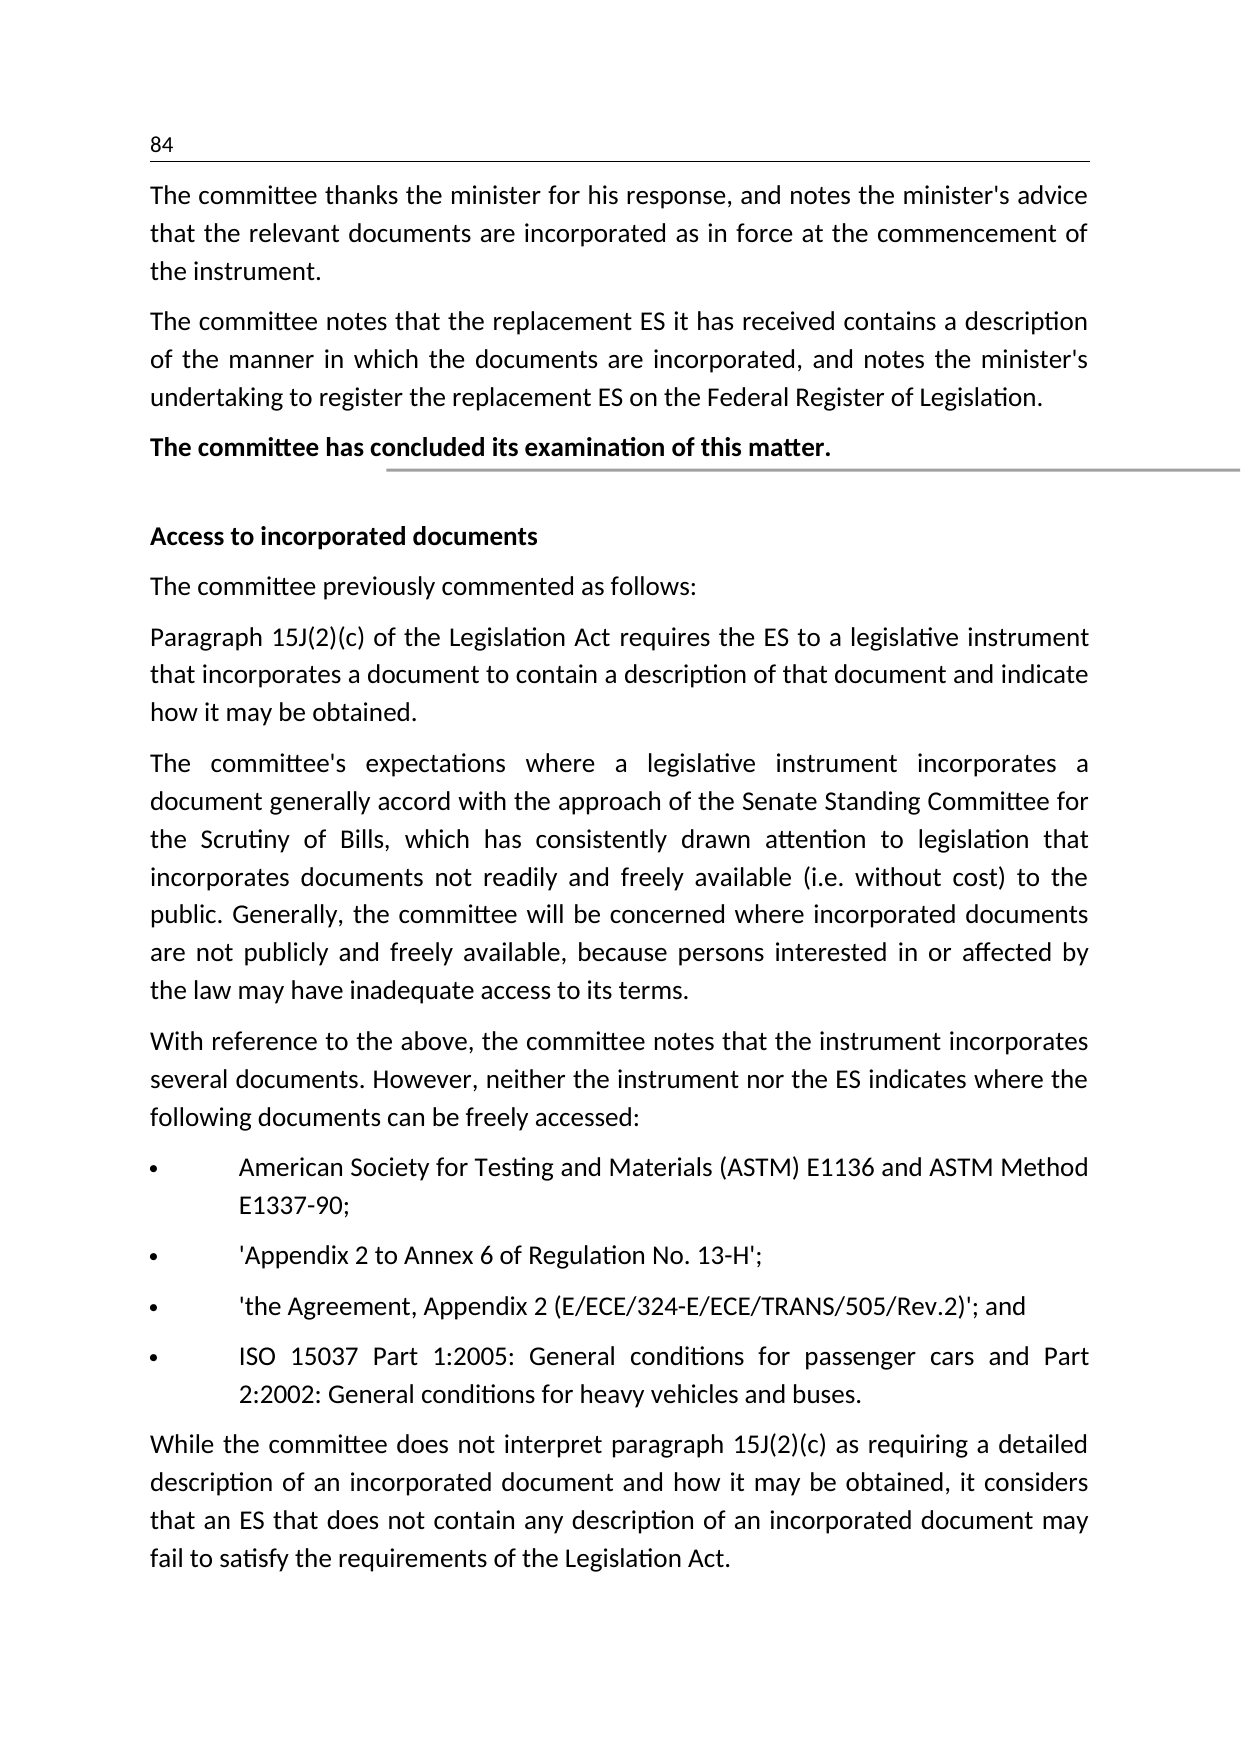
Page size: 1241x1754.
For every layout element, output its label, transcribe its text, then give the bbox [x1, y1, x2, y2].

text Paragraph 15J(2)(c) of the Legislation Act requires the ES to a legislative instrument that incorporates a document to contain a description of that document and indicate how it may be obtained. [150, 620, 1090, 729]
text American Society for Testing and Materials (ASTM) E1136 and ASTM Method E1337-90; [150, 1150, 1090, 1221]
text The committee's expectations where a legislative instrument incorporates a document generally accord with the approach of the Senate Standing Committee for the Scrutiny of Bills, which has consistently drawn attention to legislation that incorporates documents not readily and freely available (i.e. without cost) to the public. Generally, the committee will be concerned where incorporated documents are not publicly and freely available, because persons interested in or affected by the law may have inadequate access to its terms. [150, 746, 1090, 1007]
text 'Appendix 2 to Annex 6 of Regulation No. 13-H'; [150, 1238, 1090, 1272]
text The committee thanks the minister for his response, and notes the minister's advice that the relevant documents are incorporated as in force at the commencement of the instrument. [150, 178, 1090, 287]
text ISO 15037 Part 1:2005: General conditions for passenger cars and Part 2:2002: General conditions for heavy vehicles and buses. [150, 1339, 1090, 1410]
text The committee has concluded its examination of this matter. [150, 431, 1090, 464]
text The committee previously commented as follows: [150, 569, 1090, 602]
text Access to incorporated documents [150, 519, 1090, 552]
text While the committee does not interpret paragraph 15J(2)(c) as requiring a detailed description of an incorporated document and how it may be obtained, it considers that an ES that does not contain any description of an incorporated document may fail to satisfy the requirements of the Legislation Act. [150, 1428, 1090, 1574]
text The committee notes that the replacement ES it has received contains a description of the manner in which the documents are incorporated, and notes the minister's undertaking to register the replacement ES on the Federal Register of Legislation. [150, 304, 1090, 413]
text With reference to the above, the committee notes that the instrument incorporates several documents. However, neither the instrument nor the ES indicates where the following documents can be freely accessed: [150, 1024, 1090, 1133]
text 'the Agreement, Appendix 2 (E/ECE/324-E/ECE/TRANS/505/Rev.2)'; and [150, 1289, 1090, 1322]
